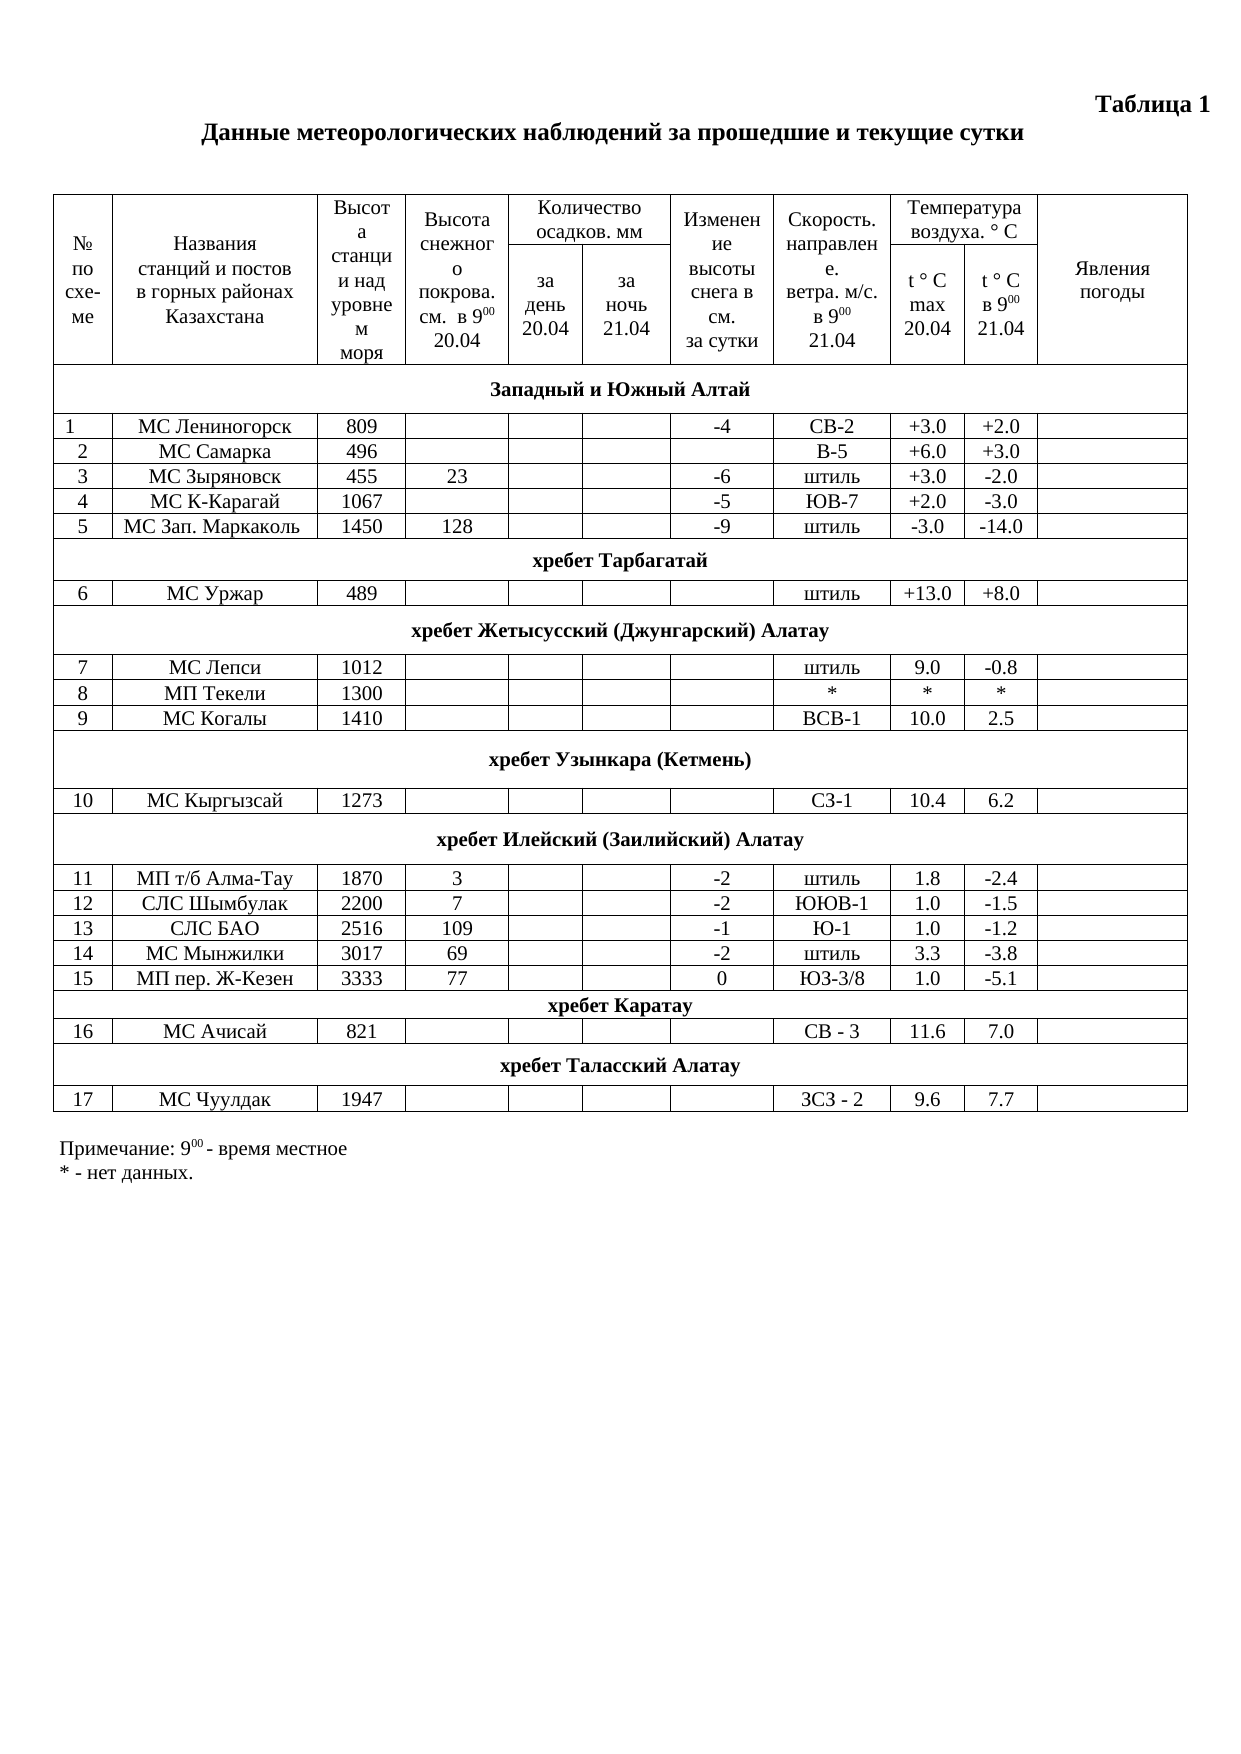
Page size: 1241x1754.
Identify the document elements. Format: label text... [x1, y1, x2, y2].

table_cell -1.2 [965, 916, 1037, 940]
table_cell МС Зыряновск [113, 464, 317, 488]
table_cell МП т/б Алма-Тау [113, 865, 317, 889]
table_cell -5 [671, 489, 773, 513]
table_cell [1038, 655, 1187, 679]
table_cell хребет Таласский Алатау [54, 1044, 1187, 1085]
table_cell МС Когалы [113, 706, 317, 730]
table_cell +8.0 [965, 581, 1037, 605]
table_cell [583, 464, 670, 488]
table_cell 2 [54, 439, 112, 463]
table_cell -2 [671, 865, 773, 889]
table_cell ЗСЗ - 2 [774, 1086, 890, 1111]
table_cell [1038, 706, 1187, 730]
table_cell за день 20.04 [509, 245, 582, 364]
table_cell хребет Тарбагатай [54, 539, 1187, 580]
table_cell +2.0 [891, 489, 964, 513]
table_cell 11.6 [891, 1019, 964, 1043]
table_cell 10.0 [891, 706, 964, 730]
table_cell хребет Илейский (Заилийский) Алатау [54, 814, 1187, 864]
subtitle Таблица 1 [15, 89, 1211, 117]
table_cell [583, 1086, 670, 1111]
table_cell хребет Жетысусский (Джунгарский) Алатау [54, 606, 1187, 654]
table_cell * [965, 680, 1037, 704]
table_cell * [774, 680, 890, 704]
table_cell -5.1 [965, 966, 1037, 990]
table_cell 15 [54, 966, 112, 990]
table_cell 5 [54, 514, 112, 538]
table_cell [1038, 941, 1187, 965]
table_cell [583, 489, 670, 513]
table_cell 3017 [318, 941, 405, 965]
table_cell [1038, 916, 1187, 940]
table_header Скорость. направлене. ветра. м/с. в 900 21.04 [774, 195, 890, 364]
table_cell [406, 1019, 508, 1043]
table_cell +3.0 [965, 439, 1037, 463]
table_cell [509, 916, 582, 940]
table_cell 6 [54, 581, 112, 605]
table_cell +3.0 [891, 414, 964, 438]
table_cell -1 [671, 916, 773, 940]
table_cell [406, 1086, 508, 1111]
table_cell Ю-1 [774, 916, 890, 940]
table_cell за ночь 21.04 [583, 245, 670, 364]
table_cell [1038, 1019, 1187, 1043]
table_cell 1870 [318, 865, 405, 889]
table_cell [671, 680, 773, 704]
table_cell 3.3 [891, 941, 964, 965]
table_cell штиль [774, 655, 890, 679]
table_cell [1038, 581, 1187, 605]
table_cell 3333 [318, 966, 405, 990]
table_cell МС Лепси [113, 655, 317, 679]
table_cell +13.0 [891, 581, 964, 605]
table_cell В-5 [774, 439, 890, 463]
table_cell -3.0 [965, 489, 1037, 513]
table_cell [583, 891, 670, 914]
table_cell * [891, 680, 964, 704]
table_cell [406, 439, 508, 463]
table_cell [583, 789, 670, 812]
table_cell -14.0 [965, 514, 1037, 538]
table_cell 10.4 [891, 789, 964, 812]
table_cell 1410 [318, 706, 405, 730]
table_cell хребет Узынкара (Кетмень) [54, 731, 1187, 787]
subtitle Данные метеорологических наблюдений за прошедшие и текущие сутки [15, 117, 1211, 146]
table_header Явления погоды [1038, 195, 1187, 364]
table_cell +6.0 [891, 439, 964, 463]
table_cell Западный и Южный Алтай [54, 365, 1187, 413]
table_cell хребет Каратау [54, 991, 1187, 1018]
table_cell 0 [671, 966, 773, 990]
table_cell СЗ-1 [774, 789, 890, 812]
table_cell МП пер. Ж-Кезен [113, 966, 317, 990]
table_cell [583, 680, 670, 704]
table_cell 1.0 [891, 916, 964, 940]
table_cell 1300 [318, 680, 405, 704]
table_cell 12 [54, 891, 112, 914]
table_header № по схе-ме [54, 195, 112, 364]
table_cell ВСВ-1 [774, 706, 890, 730]
table_cell -4 [671, 414, 773, 438]
table_header Высота станции над уровнем моря [318, 195, 405, 364]
table_cell [509, 581, 582, 605]
table_cell -0.8 [965, 655, 1037, 679]
table_cell МС Чуулдак [113, 1086, 317, 1111]
table_cell [406, 489, 508, 513]
table_cell [406, 414, 508, 438]
table_cell 9.6 [891, 1086, 964, 1111]
table_cell [671, 581, 773, 605]
table_cell СЛС БАО [113, 916, 317, 940]
table_cell штиль [774, 514, 890, 538]
table_cell [1038, 865, 1187, 889]
table_cell -3.0 [891, 514, 964, 538]
table_cell +2.0 [965, 414, 1037, 438]
table_cell [583, 941, 670, 965]
table_cell СЛС Шымбулак [113, 891, 317, 914]
table_cell 489 [318, 581, 405, 605]
table_cell [509, 966, 582, 990]
table_cell 3 [54, 464, 112, 488]
table_cell 16 [54, 1019, 112, 1043]
table_cell 7 [406, 891, 508, 914]
table_cell 69 [406, 941, 508, 965]
table_cell [509, 941, 582, 965]
table_cell +3.0 [891, 464, 964, 488]
table_cell [509, 1019, 582, 1043]
table_cell 2200 [318, 891, 405, 914]
table_cell [1038, 489, 1187, 513]
table_cell МС Лениногорск [113, 414, 317, 438]
table_cell 11 [54, 865, 112, 889]
table_cell [509, 655, 582, 679]
table_cell [671, 1086, 773, 1111]
text Примечание: 900 - время местное [59, 1136, 1211, 1160]
table_cell 128 [406, 514, 508, 538]
table_cell штиль [774, 865, 890, 889]
table_cell -2 [671, 891, 773, 914]
table_cell МС Мынжилки [113, 941, 317, 965]
table_cell [583, 439, 670, 463]
table_cell [1038, 680, 1187, 704]
table_cell 1947 [318, 1086, 405, 1111]
table_cell [1038, 414, 1187, 438]
table_cell [671, 789, 773, 812]
table_header Температура воздуха. ° C [891, 195, 1037, 243]
table_cell [406, 655, 508, 679]
table_cell МС Уржар [113, 581, 317, 605]
table_cell [509, 706, 582, 730]
table_cell штиль [774, 581, 890, 605]
table_cell СВ-2 [774, 414, 890, 438]
table_cell [406, 706, 508, 730]
table_cell 7.0 [965, 1019, 1037, 1043]
table_cell -2.4 [965, 865, 1037, 889]
table_cell 1450 [318, 514, 405, 538]
table_cell [671, 706, 773, 730]
table_cell 1 [54, 414, 112, 438]
table_cell 3 [406, 865, 508, 889]
table_header Высота снежного покрова. см. в 900 20.04 [406, 195, 508, 364]
table_cell [509, 789, 582, 812]
table_cell МС Зап. Маркаколь [113, 514, 317, 538]
table_cell 14 [54, 941, 112, 965]
table_cell 7 [54, 655, 112, 679]
table_cell 1.0 [891, 966, 964, 990]
table_cell 23 [406, 464, 508, 488]
table_cell [583, 414, 670, 438]
table_cell 455 [318, 464, 405, 488]
text * - нет данных. [59, 1160, 1211, 1184]
table_cell 496 [318, 439, 405, 463]
table_cell [509, 489, 582, 513]
table_cell [1038, 789, 1187, 812]
table_cell МС Ачисай [113, 1019, 317, 1043]
table_cell -2.0 [965, 464, 1037, 488]
table_cell ЮЗ-3/8 [774, 966, 890, 990]
table_cell [583, 865, 670, 889]
table_cell t ° С в 900 21.04 [965, 245, 1037, 364]
table_cell [406, 789, 508, 812]
table_cell [583, 966, 670, 990]
table_cell 9 [54, 706, 112, 730]
table_cell МП Текели [113, 680, 317, 704]
table_header Названия станций и постов в горных районах Казахстана [113, 195, 317, 364]
table_cell [583, 655, 670, 679]
table_header Изменение высоты снега в см. за сутки [671, 195, 773, 364]
table_cell [509, 439, 582, 463]
table_cell 109 [406, 916, 508, 940]
table_cell -6 [671, 464, 773, 488]
table_cell 809 [318, 414, 405, 438]
table_cell [671, 1019, 773, 1043]
table_cell -2 [671, 941, 773, 965]
table_cell 8 [54, 680, 112, 704]
table_cell 4 [54, 489, 112, 513]
table_cell [509, 1086, 582, 1111]
table_cell [583, 514, 670, 538]
table_cell [1038, 891, 1187, 914]
table_cell [406, 581, 508, 605]
table_cell МС Самарка [113, 439, 317, 463]
table_cell [509, 865, 582, 889]
table_cell [1038, 439, 1187, 463]
table_cell [583, 706, 670, 730]
table_cell [583, 916, 670, 940]
table_cell 1012 [318, 655, 405, 679]
table_cell СВ - 3 [774, 1019, 890, 1043]
table_cell -3.8 [965, 941, 1037, 965]
table_cell [406, 680, 508, 704]
table_cell штиль [774, 941, 890, 965]
table_cell 6.2 [965, 789, 1037, 812]
table_cell 9.0 [891, 655, 964, 679]
table_cell 2516 [318, 916, 405, 940]
table_cell 1.0 [891, 891, 964, 914]
table_cell [583, 1019, 670, 1043]
table_cell МС К-Карагай [113, 489, 317, 513]
table_cell 2.5 [965, 706, 1037, 730]
table_cell [1038, 514, 1187, 538]
table_cell [583, 581, 670, 605]
table_cell 821 [318, 1019, 405, 1043]
table_cell [1038, 966, 1187, 990]
table_cell 1067 [318, 489, 405, 513]
table_cell [671, 439, 773, 463]
table_cell [509, 414, 582, 438]
table_cell [509, 891, 582, 914]
table_cell [1038, 1086, 1187, 1111]
table_cell 77 [406, 966, 508, 990]
table_cell 17 [54, 1086, 112, 1111]
table_cell 13 [54, 916, 112, 940]
table_cell ЮВ-7 [774, 489, 890, 513]
table_cell [1038, 464, 1187, 488]
table_cell [509, 464, 582, 488]
table_cell 1273 [318, 789, 405, 812]
table_cell 7.7 [965, 1086, 1037, 1111]
table_cell [509, 680, 582, 704]
table_cell 10 [54, 789, 112, 812]
table_cell [671, 655, 773, 679]
table_cell -1.5 [965, 891, 1037, 914]
table_cell -9 [671, 514, 773, 538]
table_header Количество осадков. мм [509, 195, 670, 243]
table_cell ЮЮВ-1 [774, 891, 890, 914]
table_cell МС Кыргызсай [113, 789, 317, 812]
table_cell [509, 514, 582, 538]
table_cell t ° С mаx 20.04 [891, 245, 964, 364]
table_cell 1.8 [891, 865, 964, 889]
table_cell штиль [774, 464, 890, 488]
